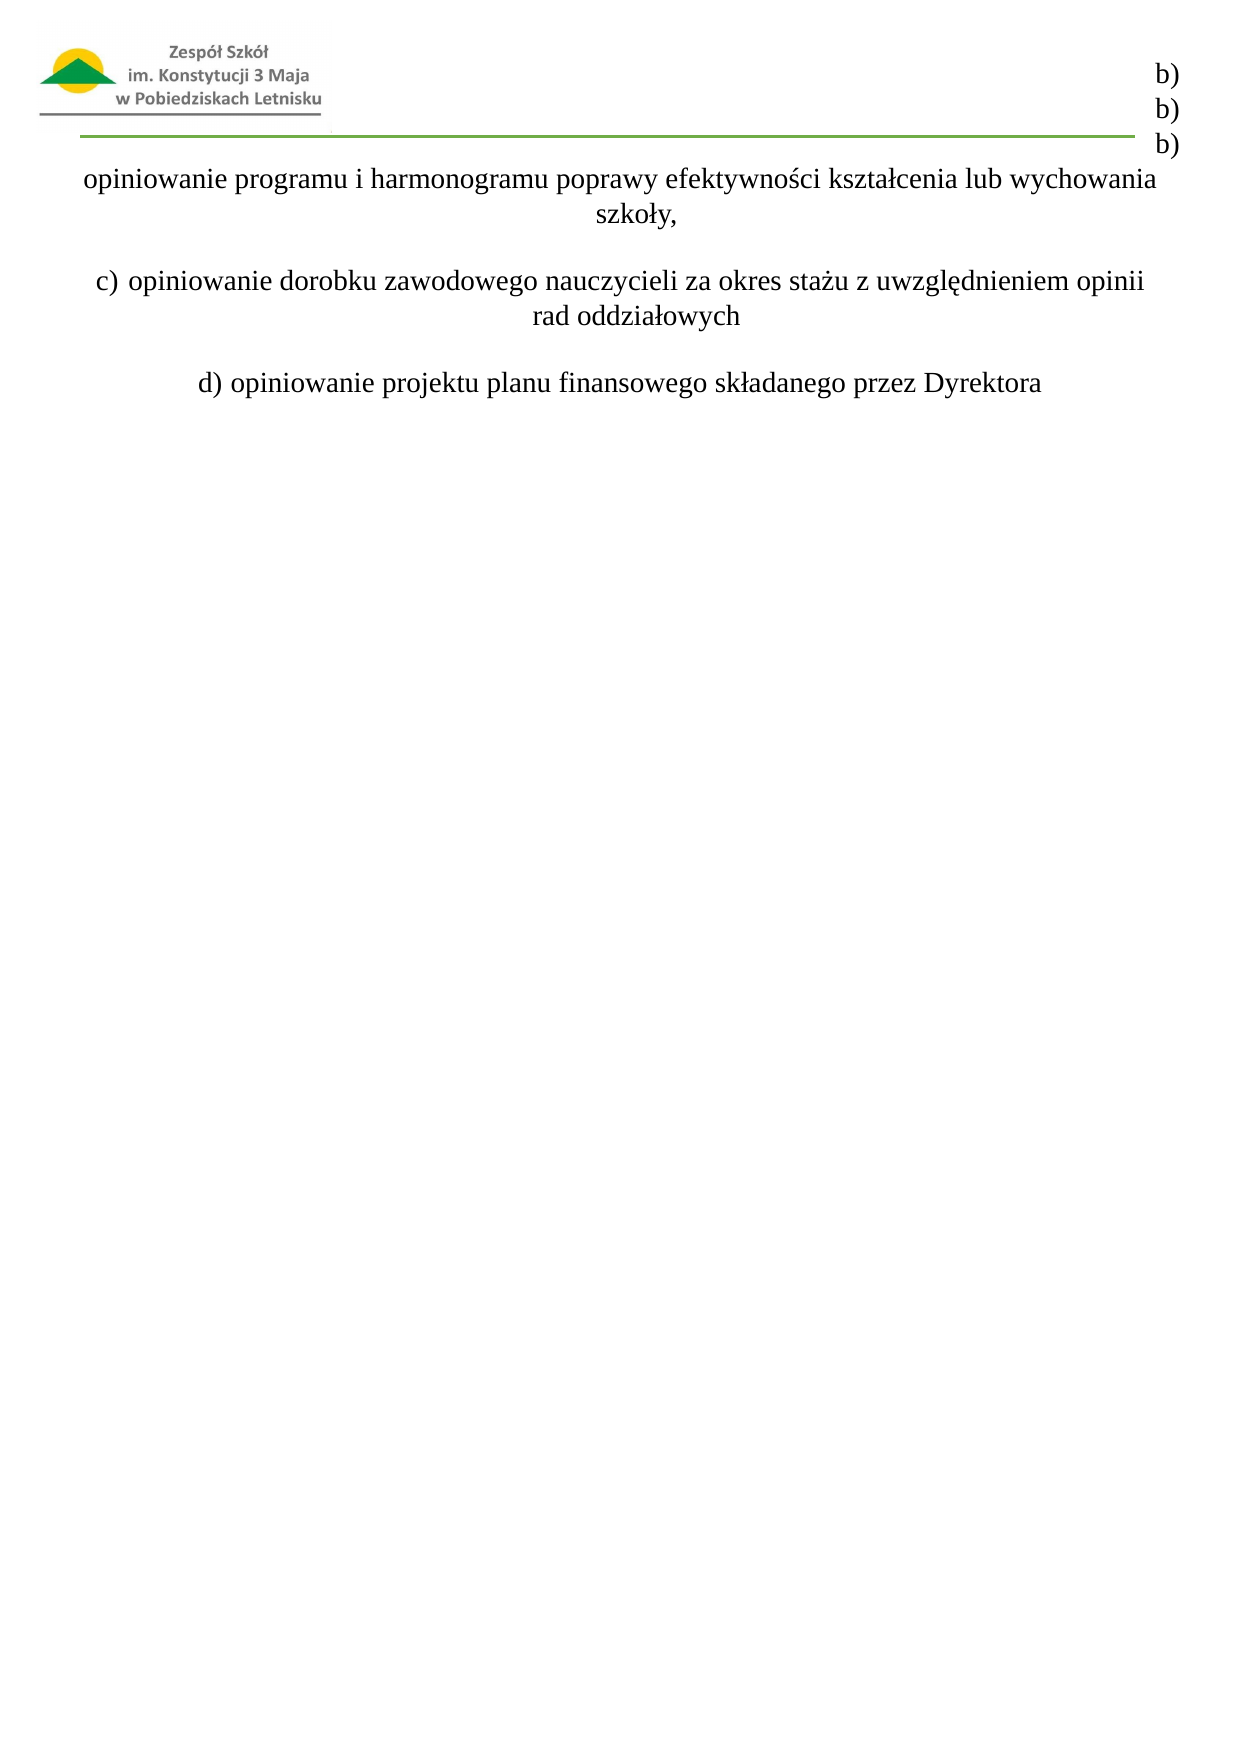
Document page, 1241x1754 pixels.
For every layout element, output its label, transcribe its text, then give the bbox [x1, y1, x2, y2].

list opiniowanie programu i harmonogramu poprawy efektywności kształcenia lub wychowania szkoły, [76, 57, 1164, 229]
list opiniowanie projektu planu finansowego składanego przez Dyrektora [76, 365, 1164, 399]
picture [36, 20, 332, 133]
list opiniowanie dorobku zawodowego nauczycieli za okres stażu z uwzględnieniem opinii rad oddziałowych [76, 263, 1164, 332]
